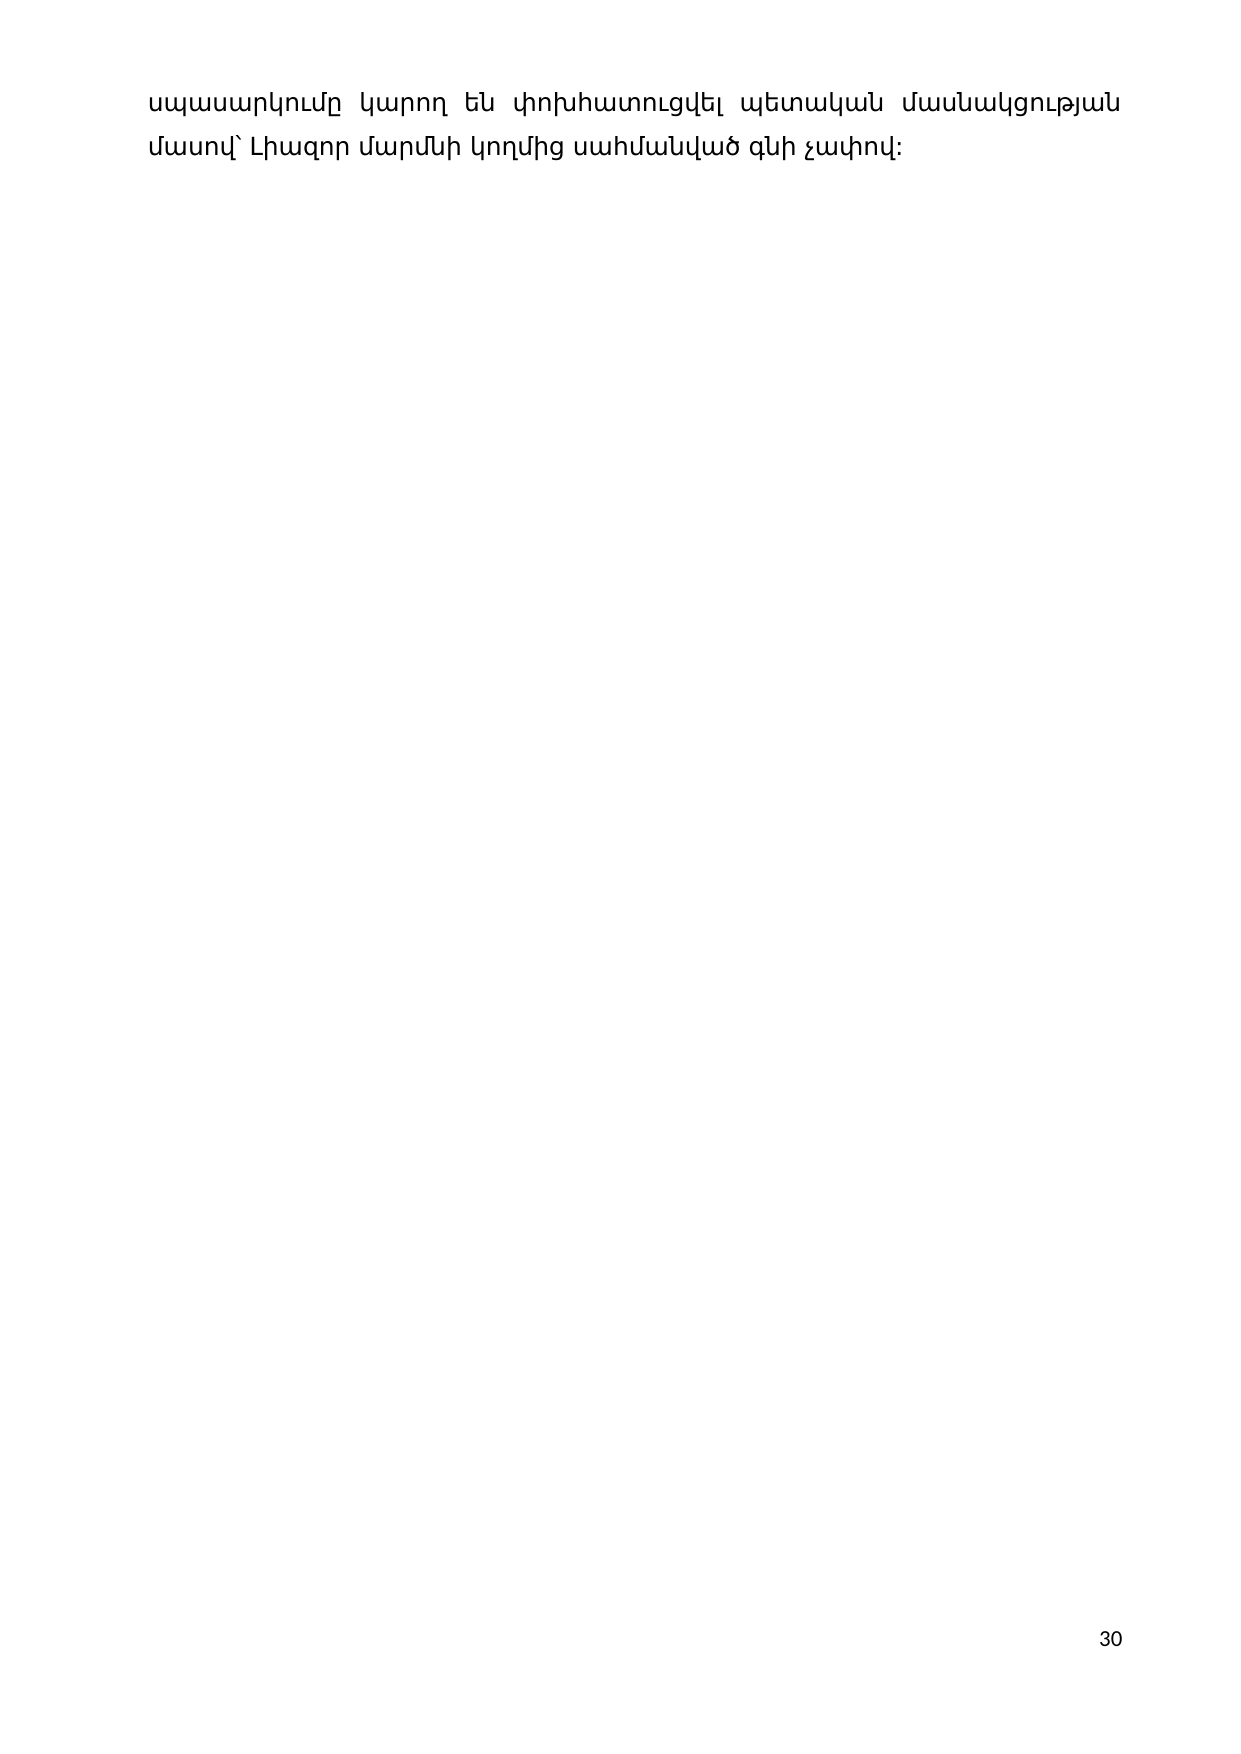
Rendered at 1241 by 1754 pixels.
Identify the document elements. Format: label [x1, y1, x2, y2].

text [148, 89, 1122, 162]
